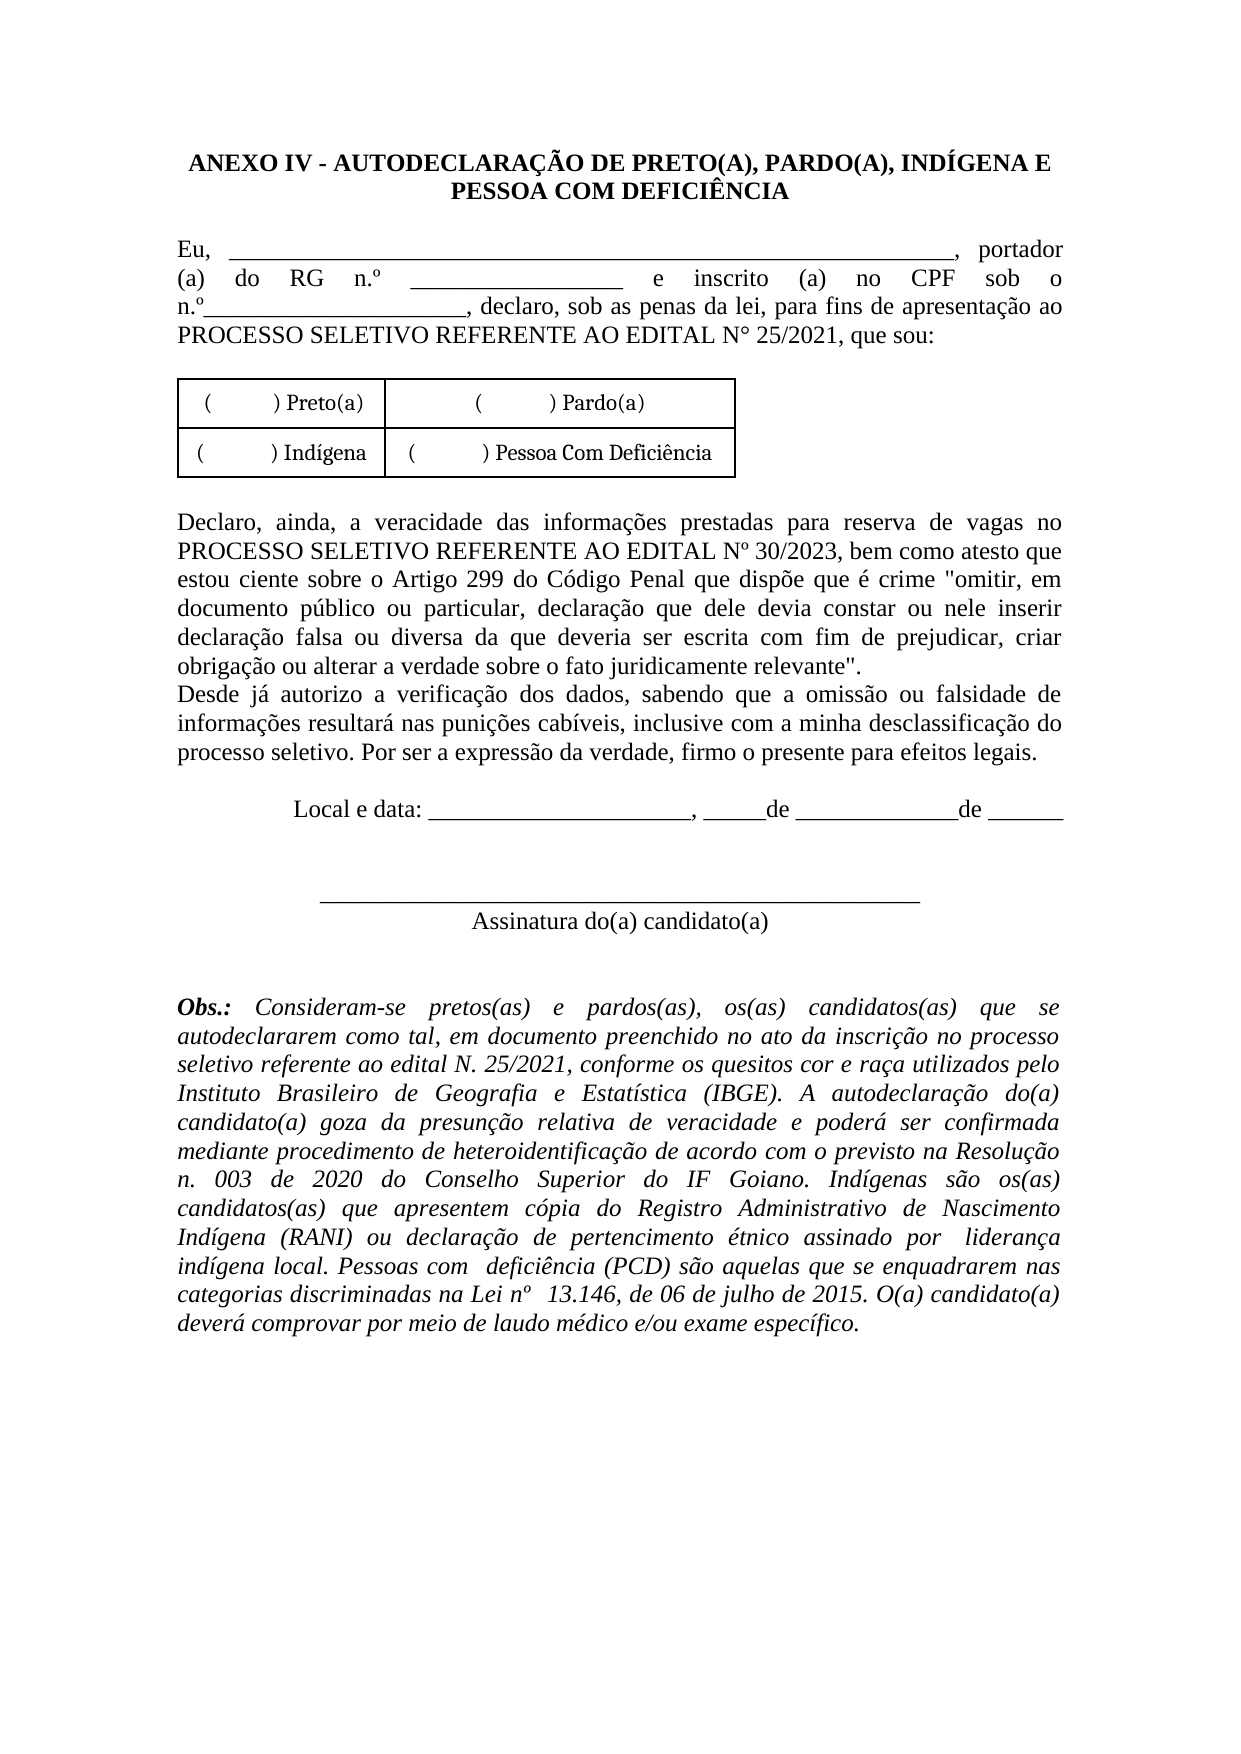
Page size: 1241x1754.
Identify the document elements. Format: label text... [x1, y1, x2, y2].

text Obs.: Consideram-se pretos(as) e pardos(as), os(as) candidatos(as) que se autodeclararem como tal, em documento preenchido no ato da inscrição no processo seletivo referente ao edital N. 25/2021, conforme os quesitos cor e raça utilizados pelo Instituto Brasileiro de Geografia e Estatística (IBGE). A autodeclaração do(a) candidato(a) goza da presunção relativa de veracidade e poderá ser confirmada mediante procedimento de heteroidentificação de acordo com o previsto na Resolução n. 003 de 2020 do Conselho Superior do IF Goiano. Indígenas são os(as) candidatos(as) que apresentem cópia do Registro Administrativo de Nascimento Indígena (RANI) ou declaração de pertencimento étnico assinado por liderança indígena local. Pessoas com deficiência (PCD) são aquelas que se enquadrarem nas categorias discriminadas na Lei nº 13.146, de 06 de julho de 2015. O(a) candidato(a) deverá comprovar por meio de laudo médico e/ou exame específico. [177, 992, 1063, 1337]
text Desde já autorizo a verificação dos dados, sabendo que a omissão ou falsidade de informações resultará nas punições cabíveis, inclusive com a minha desclassificação do processo seletivo. Por ser a expressão da verdade, firmo o presente para efeitos legais. [177, 679, 1063, 766]
text ________________________________________________ [177, 877, 1063, 906]
table_header ( ) Preto(a) [179, 380, 384, 427]
text Local e data: _____________________, _____de _____________de ______ [177, 794, 1063, 823]
table_header ( ) Pardo(a) [386, 380, 734, 427]
table_cell ( ) Pessoa Com Deficiência [386, 429, 734, 476]
table_cell ( ) Indígena [179, 429, 384, 476]
text Declaro, ainda, a veracidade das informações prestadas para reserva de vagas no PROCESSO SELETIVO REFERENTE AO EDITAL Nº 30/2023, bem como atesto que estou ciente sobre o Artigo 299 do Código Penal que dispõe que é crime "omitir, em documento público ou particular, declaração que dele devia constar ou nele inserir declaração falsa ou diversa da que deveria ser escrita com fim de prejudicar, criar obrigação ou alterar a verdade sobre o fato juridicamente relevante". [177, 507, 1063, 679]
text Assinatura do(a) candidato(a) [177, 906, 1063, 934]
text Eu, __________________________________________________________, portador (a) do RG n.º _________________ e inscrito (a) no CPF sob o n.º_____________________, declaro, sob as penas da lei, para fins de apresentação ao PROCESSO SELETIVO REFERENTE AO EDITAL N° 25/2021, que sou: [177, 234, 1063, 349]
text ANEXO IV - AUTODECLARAÇÃO DE PRETO(A), PARDO(A), INDÍGENA E PESSOA COM DEFICIÊNCIA [177, 148, 1063, 205]
